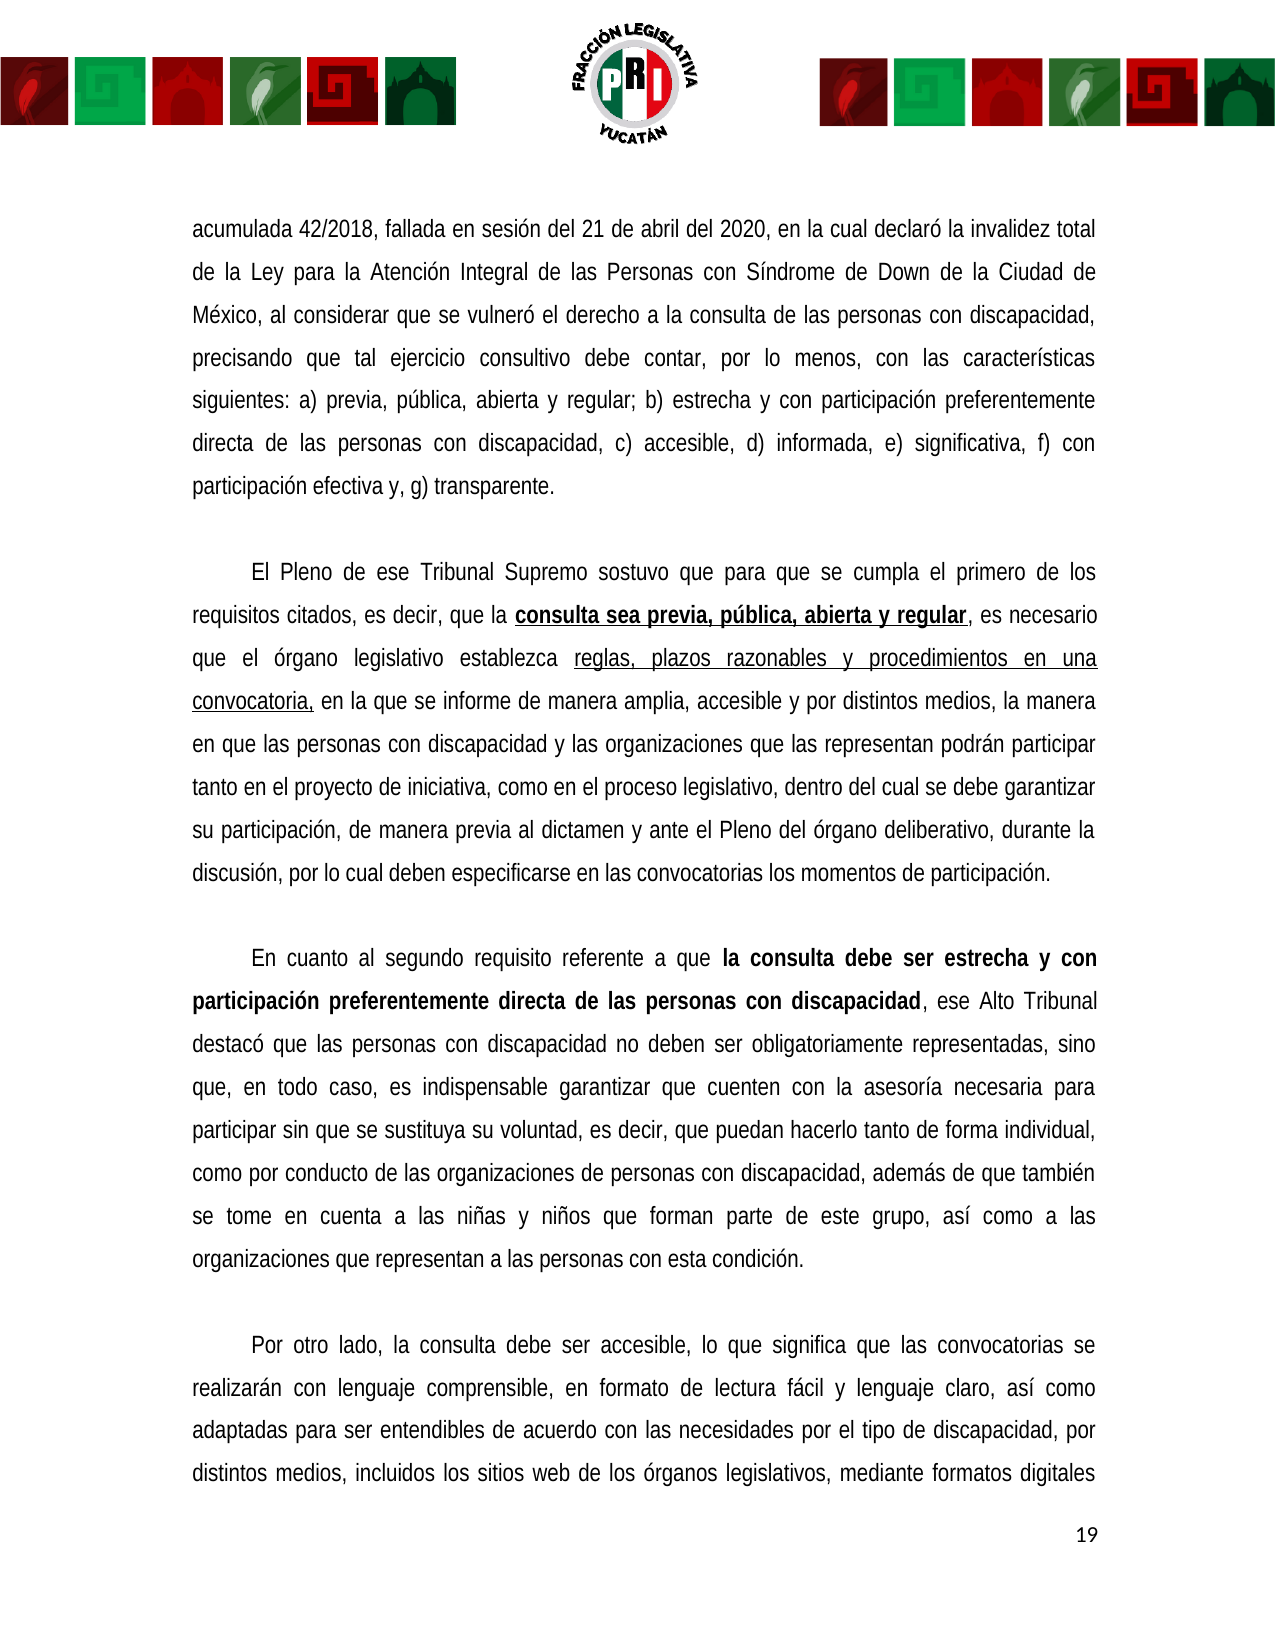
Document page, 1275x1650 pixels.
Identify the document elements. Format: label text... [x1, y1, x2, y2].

picture [821, 58, 1275, 135]
picture [551, 0, 714, 163]
picture [0, 57, 462, 135]
list El Pleno de ese Tribunal Supremo sostuvo que para que se cumpla el primero de los requisitos citados, es decir, que la consulta sea previa, pública, abierta y regular, es necesario que el órgano legislativo establezca reglas, plazos razonables y procedimientos en una convocatoria, en la que se informe de manera amplia, accesible y por distintos medios, la manera en que las personas con discapacidad y las organizaciones que las representan podrán participar tanto en el proyecto de iniciativa, como en el proceso legislativo, dentro del cual se debe garantizar su participación, de manera previa al dictamen y ante el Pleno del órgano deliberativo, durante la discusión, por lo cual deben especificarse en las convocatorias los momentos de participación. [192, 557, 1098, 886]
list En cuanto al segundo requisito referente a que la consulta debe ser estrecha y con participación preferentemente directa de las personas con discapacidad, ese Alto Tribunal destacó que las personas con discapacidad no deben ser obligatoriamente representadas, sino que, en todo caso, es indispensable garantizar que cuenten con la asesoría necesaria para participar sin que se sustituya su voluntad, es decir, que puedan hacerlo tanto de forma individual, como por conducto de las organizaciones de personas con discapacidad, además de que también se tome en cuenta a las niñas y niños que forman parte de este grupo, así como a las organizaciones que representan a las personas con esta condición. [192, 943, 1098, 1272]
